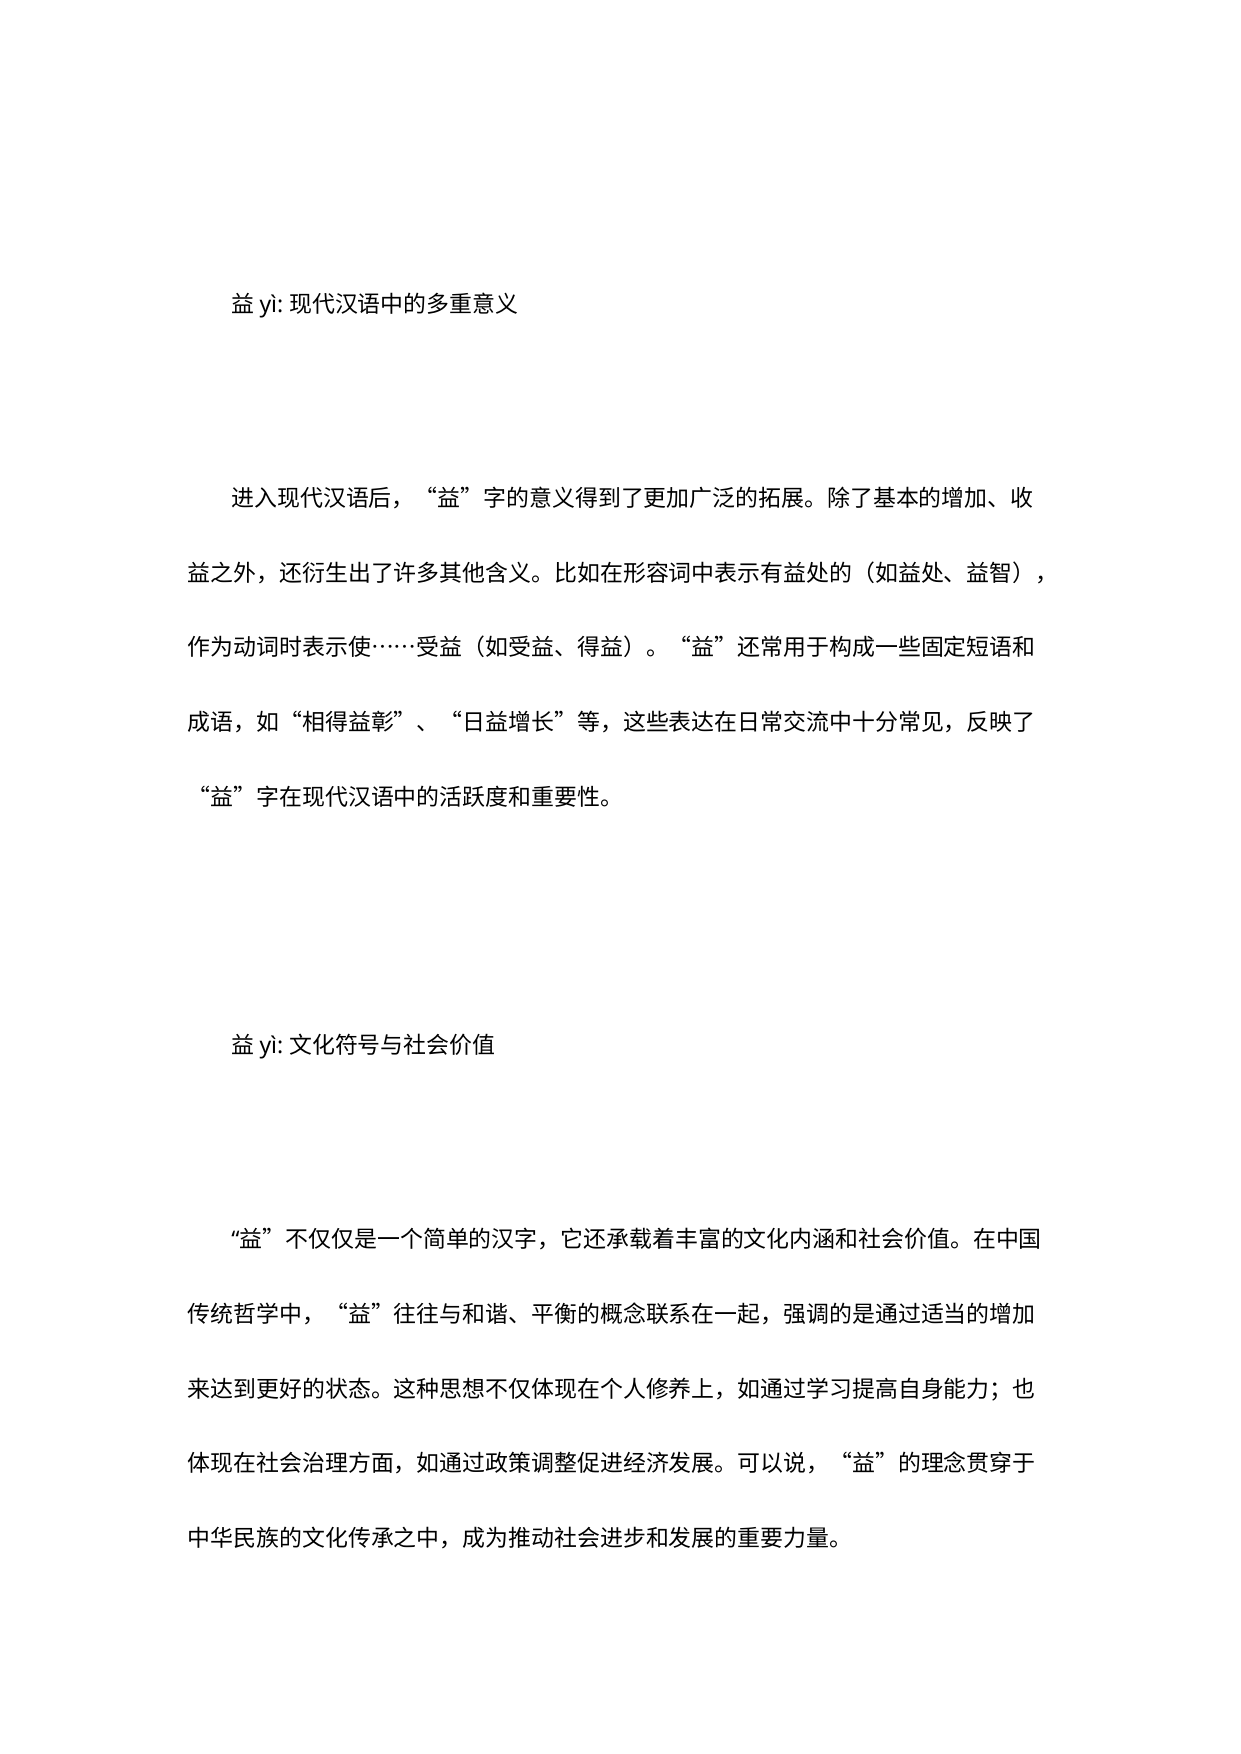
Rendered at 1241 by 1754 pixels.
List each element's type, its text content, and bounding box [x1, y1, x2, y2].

text 益 yì: 文化符号与社会价值 [187, 1011, 1053, 1076]
text “益”不仅仅是一个简单的汉字，它还承载着丰富的文化内涵和社会价值。在中国传统哲学中，“益”往往与和谐、平衡的概念联系在一起，强调的是通过适当的增加来达到更好的状态。这种思想不仅体现在个人修养上，如通过学习提高自身能力；也体现在社会治理方面，如通过政策调整促进经济发展。可以说，“益”的理念贯穿于中华民族的文化传承之中，成为推动社会进步和发展的重要力量。 [187, 1205, 1053, 1569]
text 益 yì: 现代汉语中的多重意义 [187, 270, 1053, 335]
text 进入现代汉语后，“益”字的意义得到了更加广泛的拓展。除了基本的增加、收益之外，还衍生出了许多其他含义。比如在形容词中表示有益处的（如益处、益智），作为动词时表示使……受益（如受益、得益）。“益”还常用于构成一些固定短语和成语，如“相得益彰”、“日益增长”等，这些表达在日常交流中十分常见，反映了“益”字在现代汉语中的活跃度和重要性。 [187, 464, 1053, 828]
